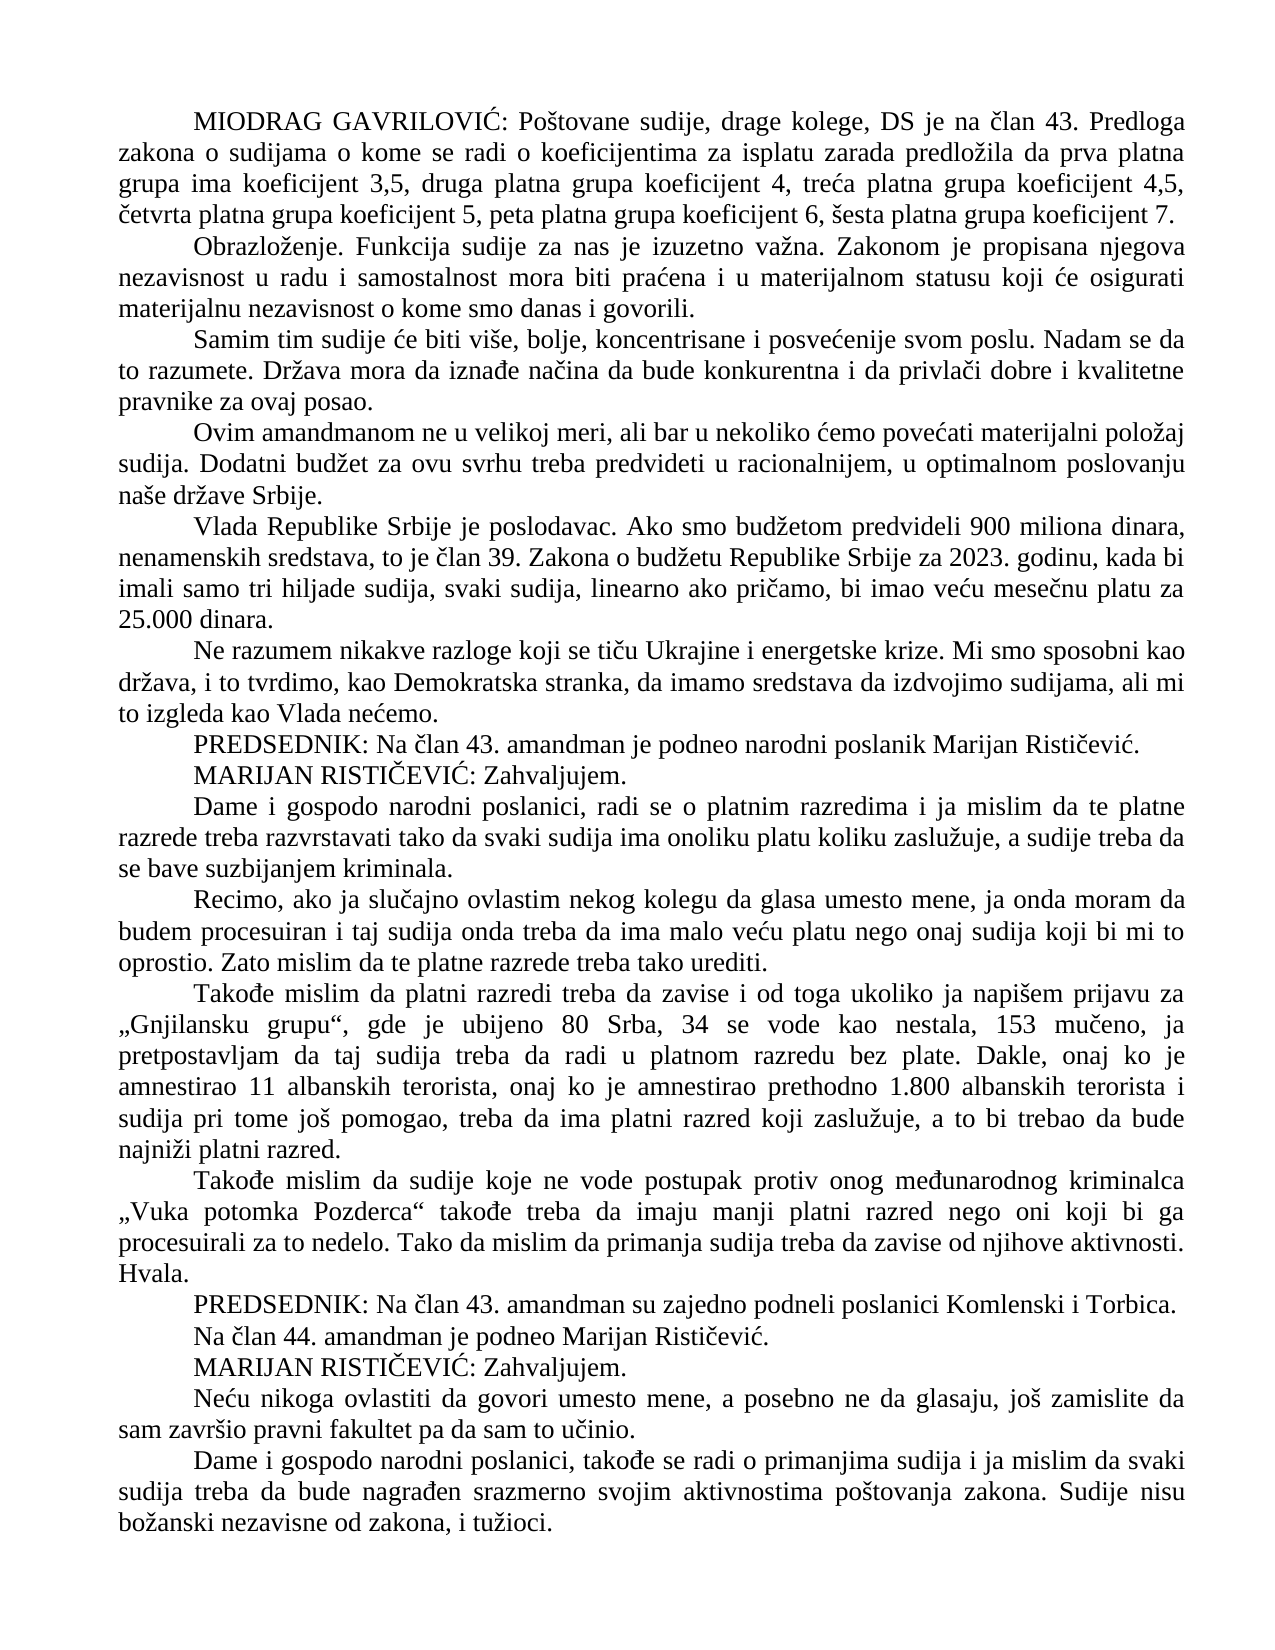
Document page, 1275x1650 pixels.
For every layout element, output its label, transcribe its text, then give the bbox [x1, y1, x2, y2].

text Recimo, ako ja slučajno ovlastim nekog kolegu da glasa umesto mene, ja onda moram da budem procesuiran i taj sudija onda treba da ima malo veću platu nego onaj sudija koji bi mi to oprostio. Zato mislim da te platne razrede treba tako urediti. [118, 884, 1186, 977]
text Na član 44. amandman je podneo Marijan Rističević. [118, 1320, 1186, 1351]
text PREDSEDNIK: Na član 43. amandman je podneo narodni poslanik Marijan Rističević. [118, 728, 1186, 759]
text MARIJAN RISTIČEVIĆ: Zahvaljujem. [118, 1351, 1186, 1382]
text Dame i gospodo narodni poslanici, takođe se radi o primanjima sudija i ja mislim da svaki sudija treba da bude nagrađen srazmerno svojim aktivnostima poštovanja zakona. Sudije nisu božanski nezavisne od zakona, i tužioci. [118, 1444, 1186, 1538]
text Takođe mislim da platni razredi treba da zavise i od toga ukoliko ja napišem prijavu za „Gnjilansku grupu“, gde je ubijeno 80 Srba, 34 se vode kao nestala, 153 mučeno, ja pretpostavljam da taj sudija treba da radi u platnom razredu bez plate. Dakle, onaj ko je amnestirao 11 albanskih terorista, onaj ko je amnestirao prethodno 1.800 albanskih terorista i sudija pri tome još pomogao, treba da ima platni razred koji zaslužuje, a to bi trebao da bude najniži platni razred. [118, 977, 1186, 1164]
text Takođe mislim da sudije koje ne vode postupak protiv onog međunarodnog kriminalca „Vuka potomka Pozderca“ takođe treba da imaju manji platni razred nego oni koji bi ga procesuirali za to nedelo. Tako da mislim da primanja sudija treba da zavise od njihove aktivnosti. Hvala. [118, 1164, 1186, 1288]
text MARIJAN RISTIČEVIĆ: Zahvaljujem. [118, 759, 1186, 790]
text Ovim amandmanom ne u velikoj meri, ali bar u nekoliko ćemo povećati materijalni položaj sudija. Dodatni budžet za ovu svrhu treba predvideti u racionalnijem, u optimalnom poslovanju naše države Srbije. [118, 416, 1186, 510]
text Vlada Republike Srbije je poslodavac. Ako smo budžetom predvideli 900 miliona dinara, nenamenskih sredstava, to je član 39. Zakona o budžetu Republike Srbije za 2023. godinu, kada bi imali samo tri hiljade sudija, svaki sudija, linearno ako pričamo, bi imao veću mesečnu platu za 25.000 dinara. [118, 510, 1186, 634]
text Neću nikoga ovlastiti da govori umesto mene, a posebno ne da glasaju, još zamislite da sam završio pravni fakultet pa da sam to učinio. [118, 1382, 1186, 1444]
text Samim tim sudije će biti više, bolje, koncentrisane i posvećenije svom poslu. Nadam se da to razumete. Država mora da iznađe načina da bude konkurentna i da privlači dobre i kvalitetne pravnike za ovaj posao. [118, 323, 1186, 416]
text MIODRAG GAVRILOVIĆ: Poštovane sudije, drage kolege, DS je na član 43. Predloga zakona o sudijama o kome se radi o koeficijentima za isplatu zarada predložila da prva platna grupa ima koeficijent 3,5, druga platna grupa koeficijent 4, treća platna grupa koeficijent 4,5, četvrta platna grupa koeficijent 5, peta platna grupa koeficijent 6, šesta platna grupa koeficijent 7. [118, 105, 1186, 229]
text Dame i gospodo narodni poslanici, radi se o platnim razredima i ja mislim da te platne razrede treba razvrstavati tako da svaki sudija ima onoliku platu koliku zaslužuje, a sudije treba da se bave suzbijanjem kriminala. [118, 790, 1186, 884]
text PREDSEDNIK: Na član 43. amandman su zajedno podneli poslanici Komlenski i Torbica. [118, 1288, 1186, 1320]
text Ne razumem nikakve razloge koji se tiču Ukrajine i energetske krize. Mi smo sposobni kao država, i to tvrdimo, kao Demokratska stranka, da imamo sredstava da izdvojimo sudijama, ali mi to izgleda kao Vlada nećemo. [118, 634, 1186, 728]
text Obrazloženje. Funkcija sudije za nas je izuzetno važna. Zakonom je propisana njegova nezavisnost u radu i samostalnost mora biti praćena i u materijalnom statusu koji će osigurati materijalnu nezavisnost o kome smo danas i govorili. [118, 229, 1186, 323]
